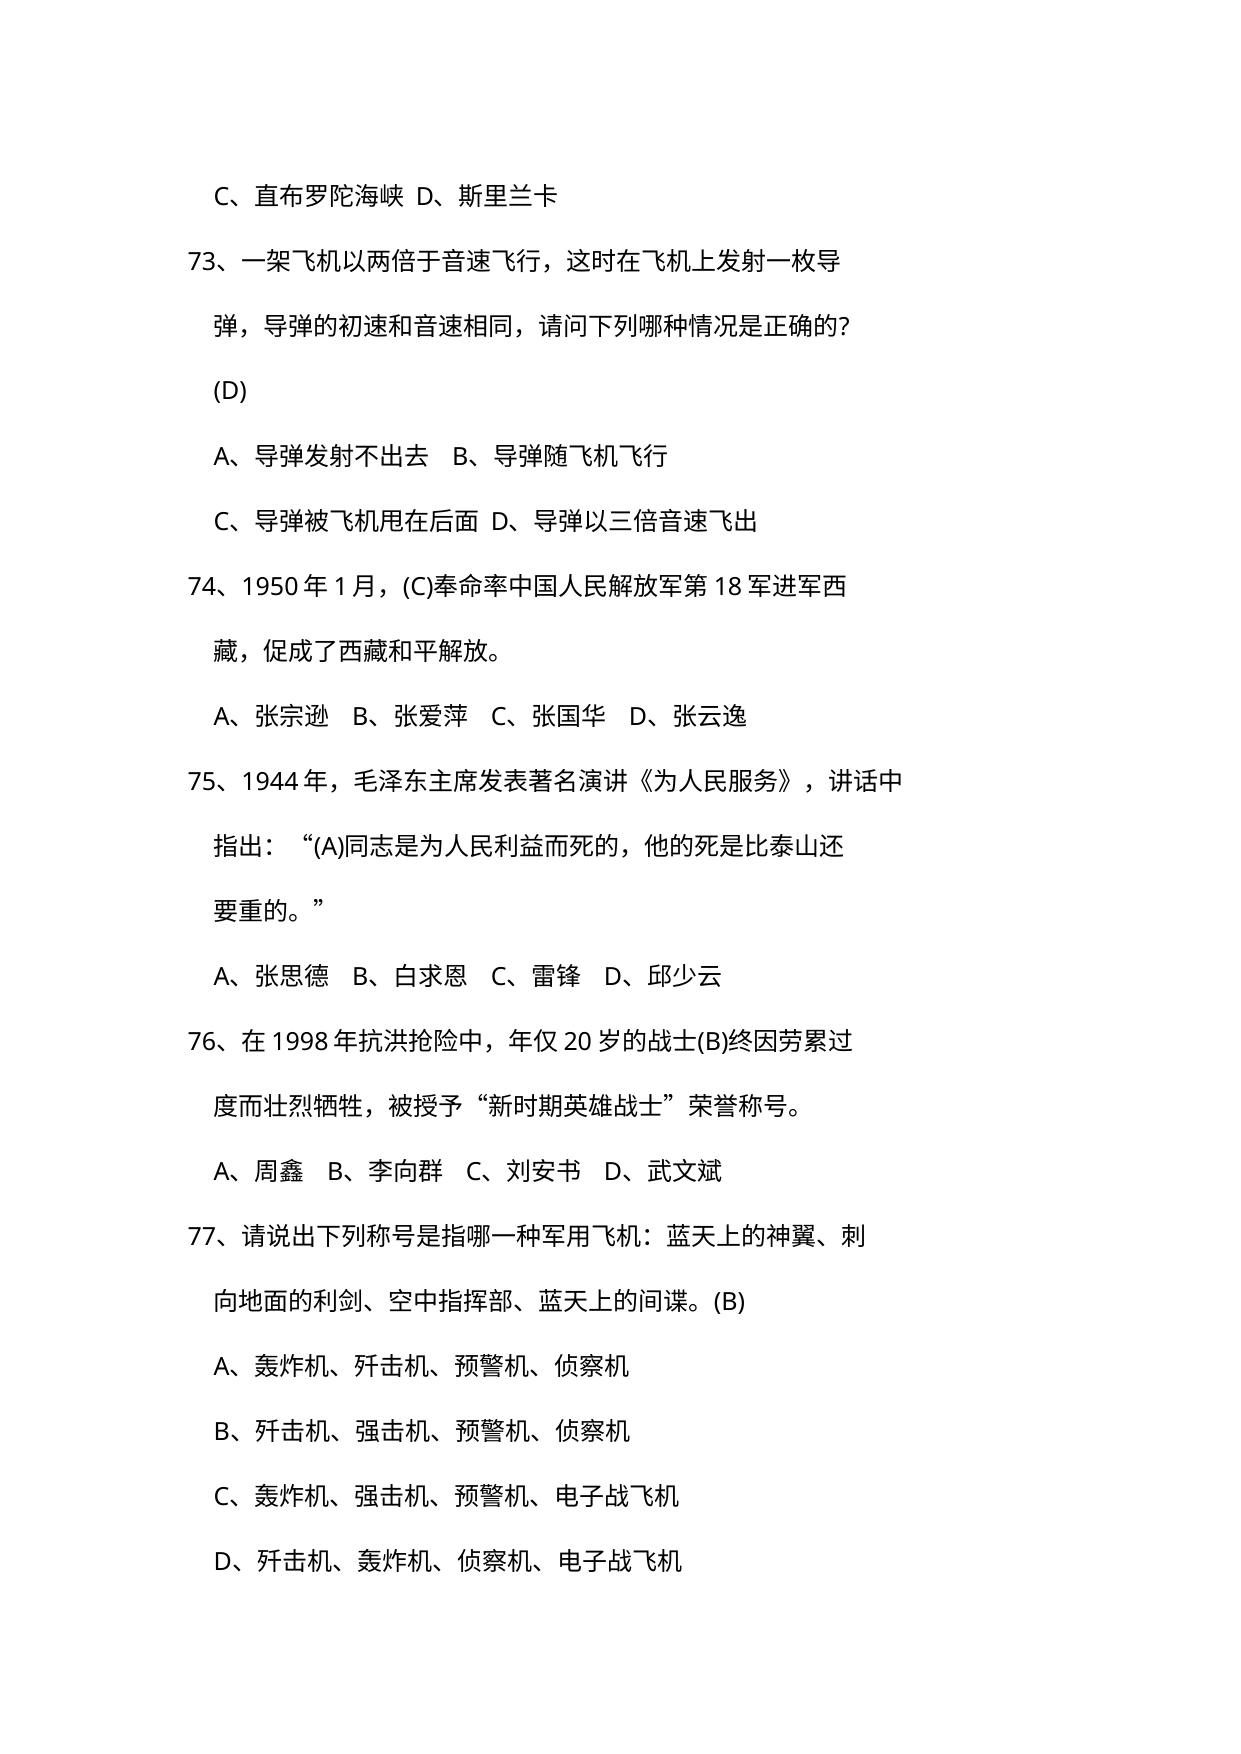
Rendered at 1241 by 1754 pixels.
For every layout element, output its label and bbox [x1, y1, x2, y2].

text [187, 162, 1053, 1592]
